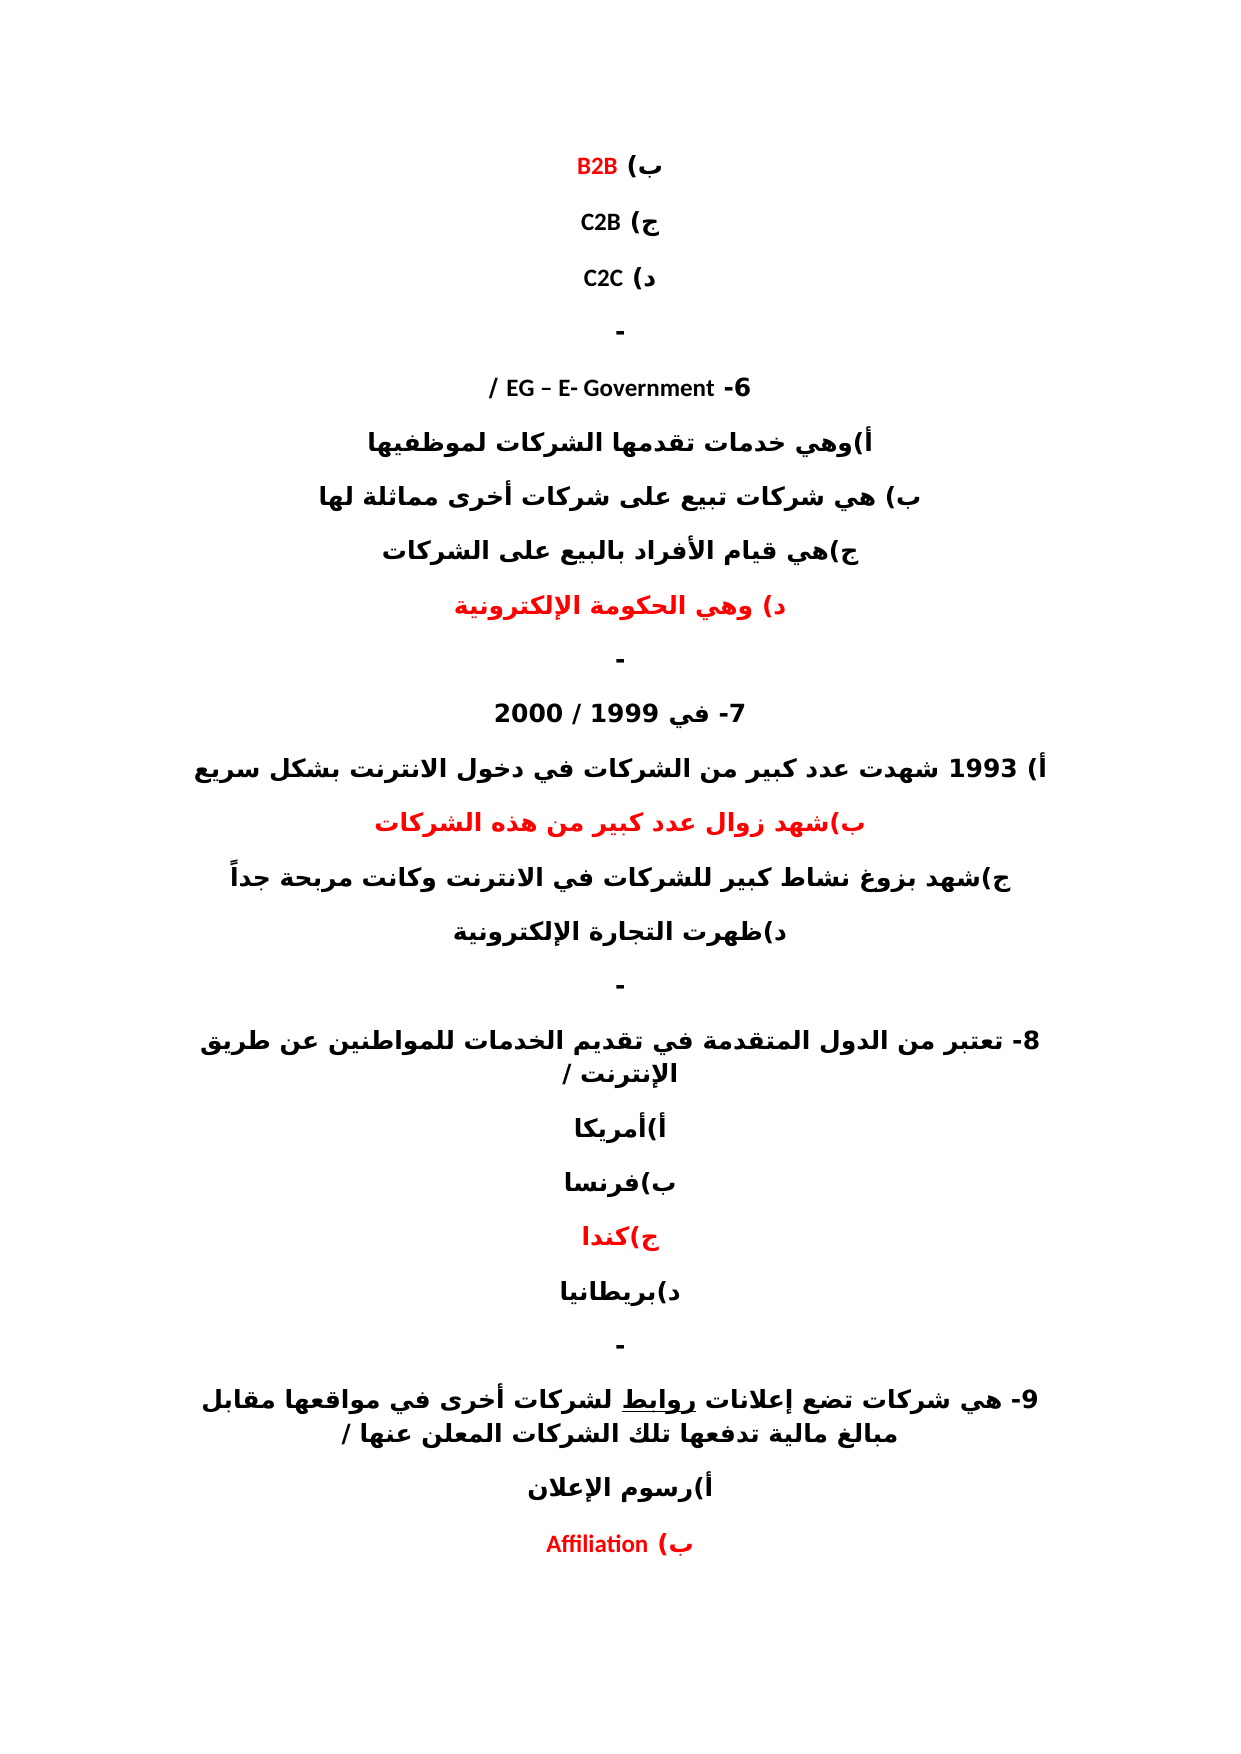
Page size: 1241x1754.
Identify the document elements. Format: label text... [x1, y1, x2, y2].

text 7- في 1999 / 2000 [187, 699, 1053, 729]
text د) C2C [187, 262, 1053, 292]
text أ)وهي خدمات تقدمها الشركات لموظفيها [187, 428, 1053, 457]
text أ)أمريكا [187, 1114, 1053, 1143]
text ج)هي قيام الأفراد بالبيع على الشركات [187, 536, 1053, 566]
text - [187, 971, 1053, 1001]
text ب) B2B [187, 150, 1053, 181]
text ب)فرنسا [187, 1168, 1053, 1197]
text د) وهي الحكومة الإلكترونية [187, 591, 1053, 620]
text ب)شهد زوال عدد كبير من هذه الشركات [187, 808, 1053, 837]
text - [187, 1331, 1053, 1360]
text د)بريطانيا [187, 1277, 1053, 1306]
text ج)شهد بزوغ نشاط كبير للشركات في الانترنت وكانت مربحة جداً [187, 863, 1053, 892]
text 8- تعتبر من الدول المتقدمة في تقديم الخدمات للمواطنين عن طريق الإنترنت / [187, 1026, 1053, 1088]
text ب) هي شركات تبيع على شركات أخرى مماثلة لها [187, 482, 1053, 511]
text - [187, 645, 1053, 674]
text ب) Affiliation [187, 1528, 1053, 1558]
text ج) C2B [187, 206, 1053, 236]
text د)ظهرت التجارة الإلكترونية [187, 917, 1053, 946]
text أ) 1993 شهدت عدد كبير من الشركات في دخول الانترنت بشكل سريع [187, 754, 1053, 783]
text ج)كندا [187, 1222, 1053, 1252]
text 6- EG – E- Government / [187, 372, 1053, 402]
text 9- هي شركات تضع إعلانات روابط لشركات أخرى في مواقعها مقابل مبالغ مالية تدفعها تلك الشركات المعلن عنها / [187, 1386, 1053, 1448]
text - [187, 317, 1053, 347]
text أ)رسوم الإعلان [187, 1473, 1053, 1503]
